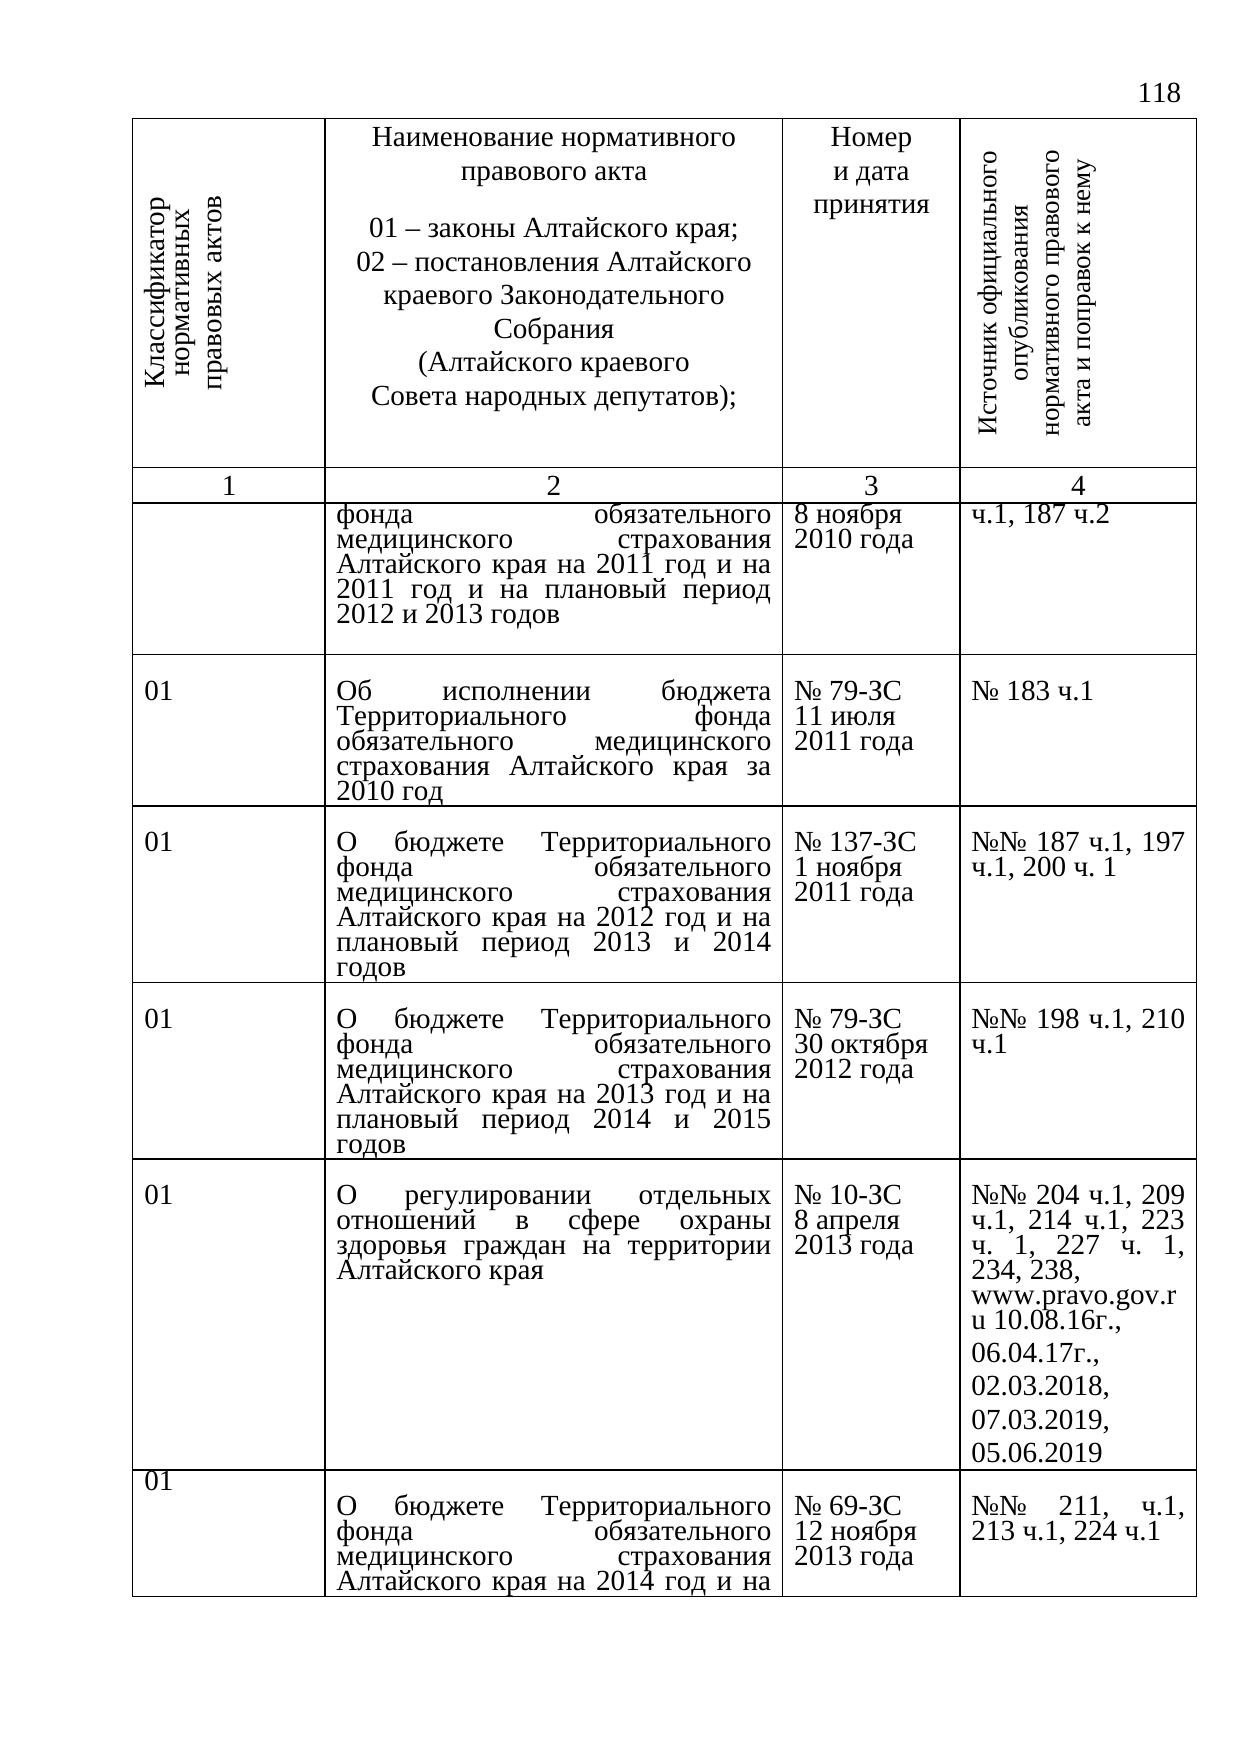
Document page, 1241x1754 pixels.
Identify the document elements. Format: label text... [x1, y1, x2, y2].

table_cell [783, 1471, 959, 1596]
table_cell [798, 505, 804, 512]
table_header Номер и дата принятия [783, 119, 959, 467]
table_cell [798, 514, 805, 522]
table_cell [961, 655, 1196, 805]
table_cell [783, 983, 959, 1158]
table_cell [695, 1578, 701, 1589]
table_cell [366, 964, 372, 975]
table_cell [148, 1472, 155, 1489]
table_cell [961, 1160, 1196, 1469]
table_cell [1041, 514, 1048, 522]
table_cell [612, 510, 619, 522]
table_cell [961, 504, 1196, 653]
table_cell 2 [326, 468, 782, 502]
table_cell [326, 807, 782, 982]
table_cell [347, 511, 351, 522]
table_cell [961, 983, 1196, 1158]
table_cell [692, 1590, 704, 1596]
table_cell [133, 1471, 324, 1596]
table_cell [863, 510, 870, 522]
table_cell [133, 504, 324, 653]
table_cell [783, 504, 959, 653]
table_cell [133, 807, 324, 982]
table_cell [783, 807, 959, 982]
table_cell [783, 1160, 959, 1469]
table_cell 3 [783, 468, 959, 502]
table_cell 1 [133, 468, 324, 502]
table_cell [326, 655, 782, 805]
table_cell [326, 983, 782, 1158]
table_header Источник официального опубликования нормативного правового акта и поправок к нему [961, 119, 1196, 467]
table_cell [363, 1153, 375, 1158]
table_cell 4 [961, 468, 1196, 502]
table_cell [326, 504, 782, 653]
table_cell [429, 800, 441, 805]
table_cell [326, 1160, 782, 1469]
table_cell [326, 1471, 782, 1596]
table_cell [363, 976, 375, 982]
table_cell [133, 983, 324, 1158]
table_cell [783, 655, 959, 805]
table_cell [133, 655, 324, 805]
table_header Классификатор нормативных правовых актов [133, 119, 324, 467]
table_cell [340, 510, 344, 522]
table_header Наименование нормативного правового акта 01 – законы Алтайского края; 02 – постановления Алтайского краевого Законодательного Собрания (Алтайского краевого Совета народных депутатов); [326, 119, 782, 467]
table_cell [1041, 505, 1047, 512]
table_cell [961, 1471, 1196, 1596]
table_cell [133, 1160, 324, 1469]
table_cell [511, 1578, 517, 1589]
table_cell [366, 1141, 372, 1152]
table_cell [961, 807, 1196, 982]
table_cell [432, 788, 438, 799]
